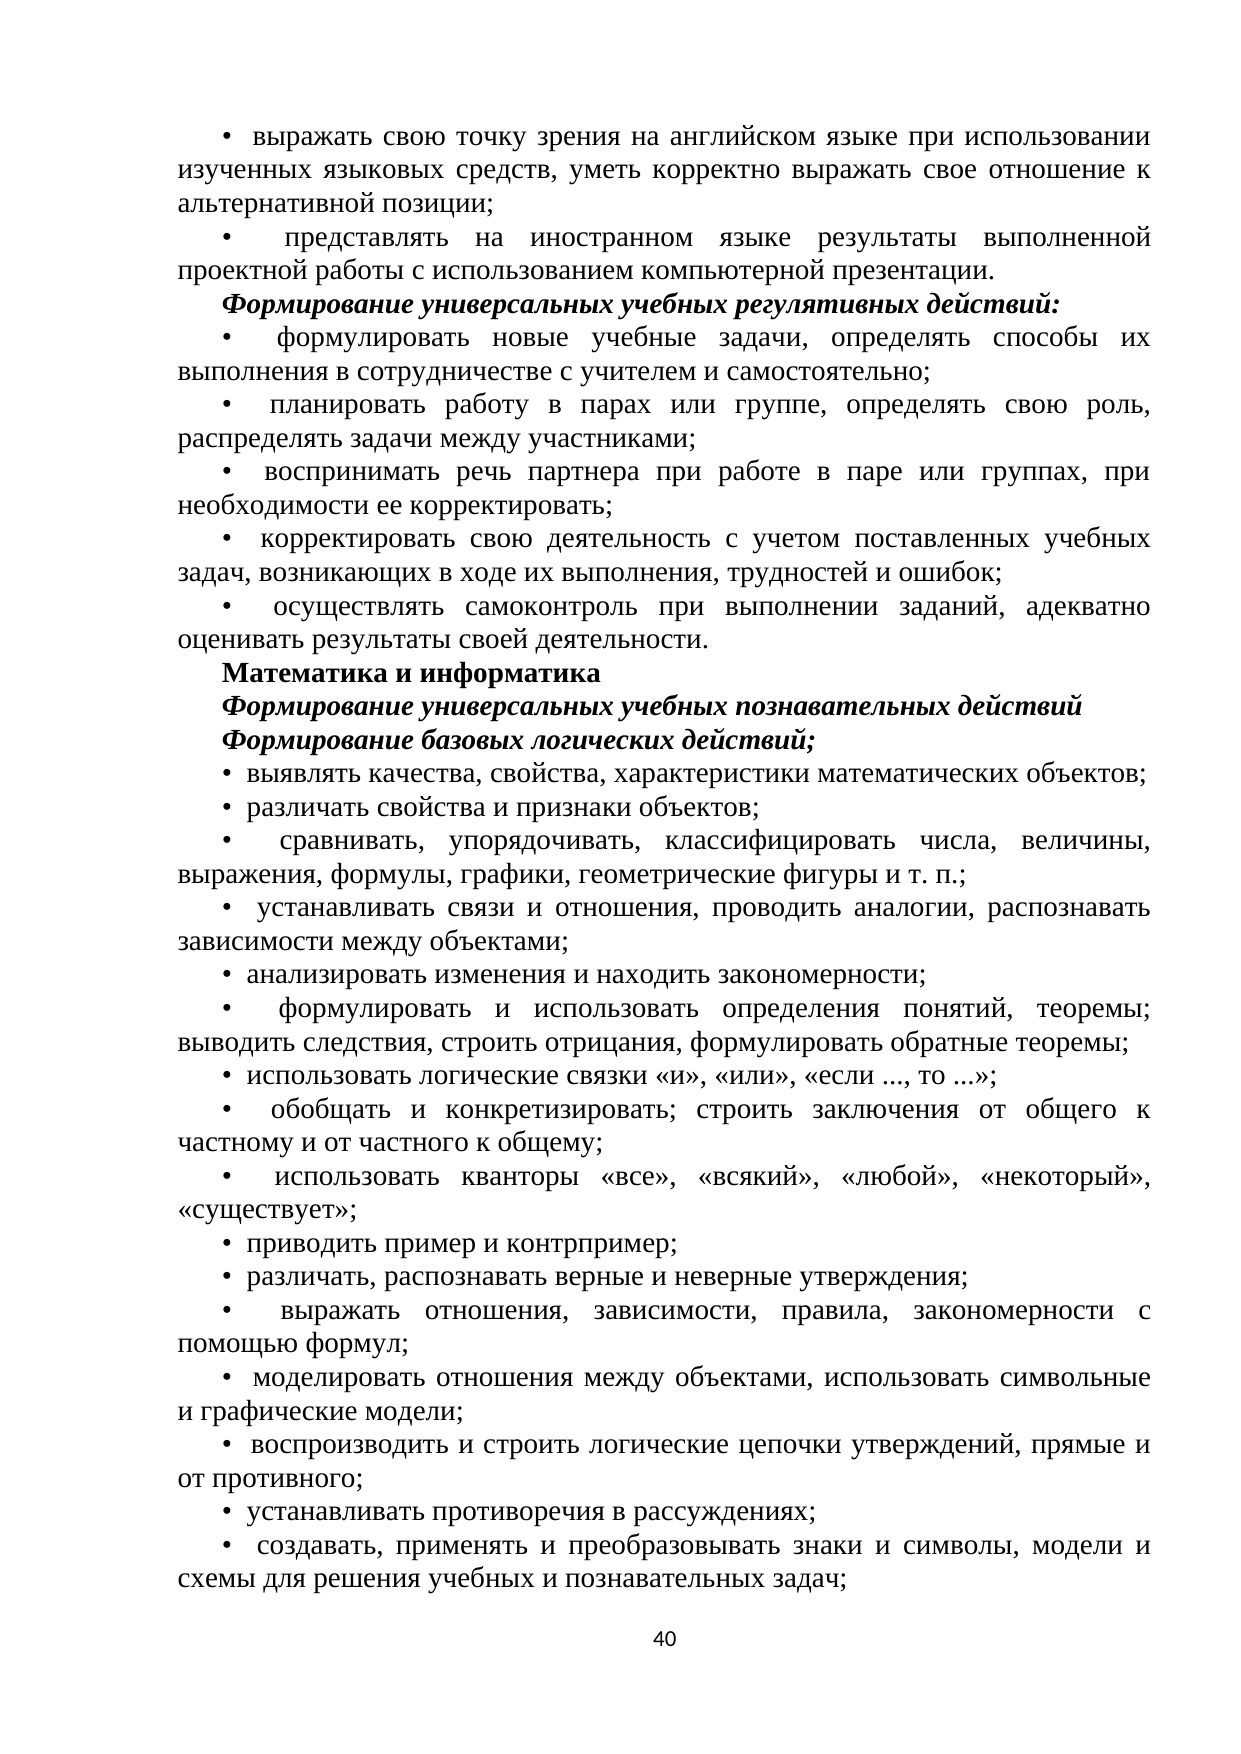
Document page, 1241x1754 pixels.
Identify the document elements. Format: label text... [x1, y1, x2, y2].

text • анализировать изменения и находить закономерности; [177, 957, 1152, 990]
text • различать свойства и признаки объектов; [177, 789, 1152, 822]
text • выражать отношения, зависимости, правила, закономерности с помощью формул; [177, 1292, 1152, 1359]
text Формирование универсальных учебных познавательных действий [177, 688, 1152, 722]
text Формирование универсальных учебных регулятивных действий: [177, 286, 1152, 319]
text • воспринимать речь партнера при работе в паре или группах, при необходимости ее корректировать; [177, 453, 1152, 521]
text • представлять на иностранном языке результаты выполненной проектной работы с использованием компьютерной презентации. [177, 219, 1152, 286]
text • выражать свою точку зрения на английском языке при использовании изученных языковых средств, уметь корректно выражать свое отношение к альтернативной позиции; [177, 118, 1152, 219]
text • формулировать и использовать определения понятий, теоремы; выводить следствия, строить отрицания, формулировать обратные теоремы; [177, 990, 1152, 1057]
text • корректировать свою деятельность с учетом поставленных учебных задач, возникающих в ходе их выполнения, трудностей и ошибок; [177, 521, 1152, 588]
text • сравнивать, упорядочивать, классифицировать числа, величины, выражения, формулы, графики, геометрические фигуры и т. п.; [177, 822, 1152, 889]
text • использовать логические связки «и», «или», «если ..., то ...»; [177, 1057, 1152, 1091]
text • воспроизводить и строить логические цепочки утверждений, прямые и от противного; [177, 1426, 1152, 1493]
text • обобщать и конкретизировать; строить заключения от общего к частному и от частного к общему; [177, 1091, 1152, 1158]
text • моделировать отношения между объектами, использовать символьные и графические модели; [177, 1359, 1152, 1426]
text Математика и информатика [177, 655, 1152, 688]
text • устанавливать противоречия в рассуждениях; [177, 1493, 1152, 1527]
text • устанавливать связи и отношения, проводить аналогии, распознавать зависимости между объектами; [177, 889, 1152, 957]
text • использовать кванторы «все», «всякий», «любой», «некоторый», «существует»; [177, 1158, 1152, 1225]
text • создавать, применять и преобразовывать знаки и символы, модели и схемы для решения учебных и познавательных задач; [177, 1527, 1152, 1594]
text Формирование базовых логических действий; [177, 722, 1152, 755]
text • различать, распознавать верные и неверные утверждения; [177, 1258, 1152, 1292]
text • приводить пример и контрпример; [177, 1225, 1152, 1258]
text • осуществлять самоконтроль при выполнении заданий, адекватно оценивать результаты своей деятельности. [177, 588, 1152, 655]
text • выявлять качества, свойства, характеристики математических объектов; [177, 755, 1152, 789]
text • формулировать новые учебные задачи, определять способы их выполнения в сотрудничестве с учителем и самостоятельно; [177, 319, 1152, 386]
text • планировать работу в парах или группе, определять свою роль, распределять задачи между участниками; [177, 386, 1152, 453]
